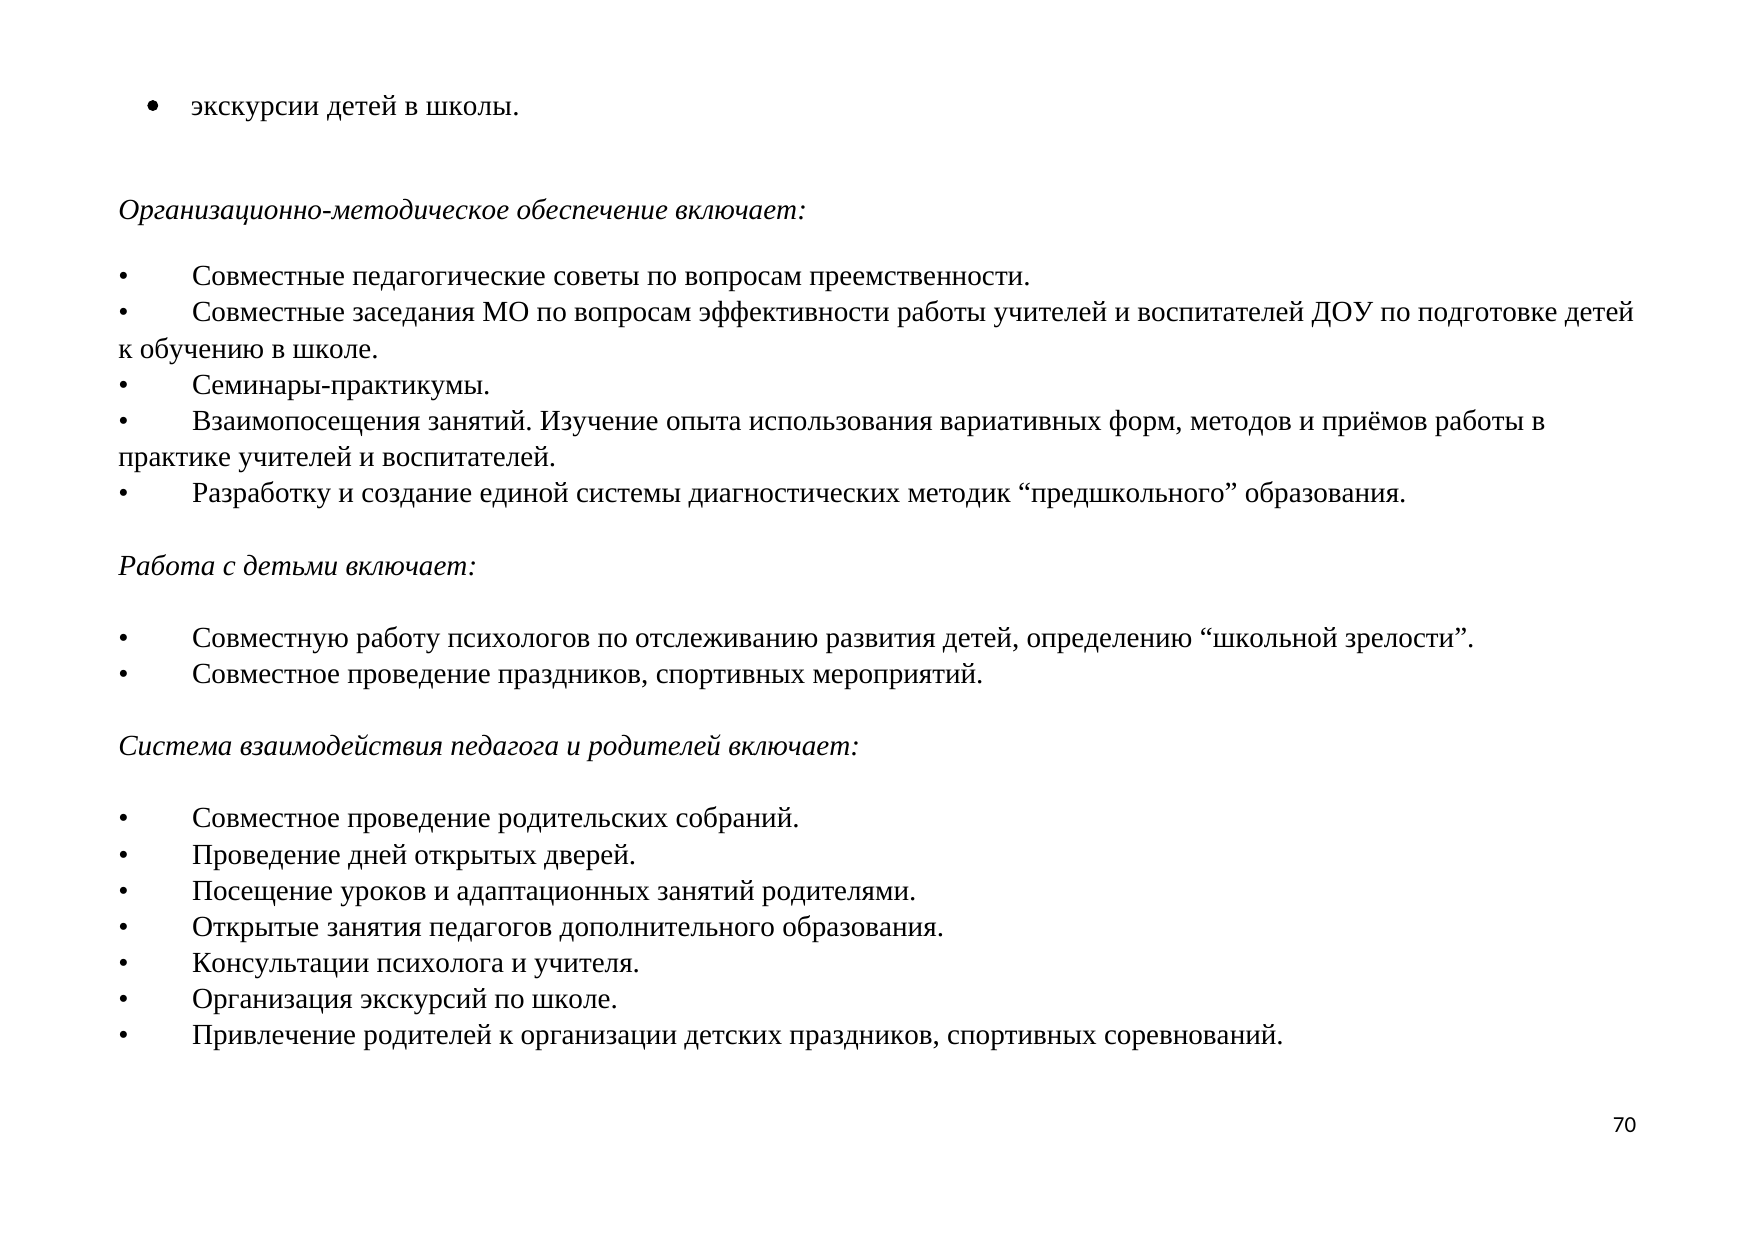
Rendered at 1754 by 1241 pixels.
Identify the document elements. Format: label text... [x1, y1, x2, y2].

text • Совместное проведение праздников, спортивных мероприятий. [118, 656, 1636, 689]
text • Проведение дней открытых дверей. [118, 837, 1636, 870]
text • Взаимопосещения занятий. Изучение опыта использования вариативных форм, методов и приёмов работы в практике учителей и воспитателей. [118, 403, 1636, 473]
list экскурсии детей в школы. [148, 88, 1636, 122]
text • Консультации психолога и учителя. [118, 945, 1636, 979]
text • Привлечение родителей к организации детских праздников, спортивных соревнований. [118, 1017, 1636, 1051]
text Организационно-методическое обеспечение включает: [118, 192, 1636, 226]
text • Совместные педагогические советы по вопросам преемственности. [118, 258, 1636, 292]
text Система взаимодействия педагога и родителей включает: [118, 728, 1636, 762]
text • Семинары-практикумы. [118, 367, 1636, 400]
text • Совместные заседания МО по вопросам эффективности работы учителей и воспитателей ДОУ по подготовке детей к обучению в школе. [118, 294, 1636, 364]
text • Совместное проведение родительских собраний. [118, 801, 1636, 834]
text • Организация экскурсий по школе. [118, 981, 1636, 1015]
text • Совместную работу психологов по отслеживанию развития детей, определению “школьной зрелости”. [118, 620, 1636, 653]
text • Разработку и создание единой системы диагностических методик “предшкольного” образования. [118, 475, 1636, 509]
text • Посещение уроков и адаптационных занятий родителями. [118, 873, 1636, 906]
text • Открытые занятия педагогов дополнительного образования. [118, 909, 1636, 943]
text Работа с детьми включает: [118, 548, 1636, 581]
